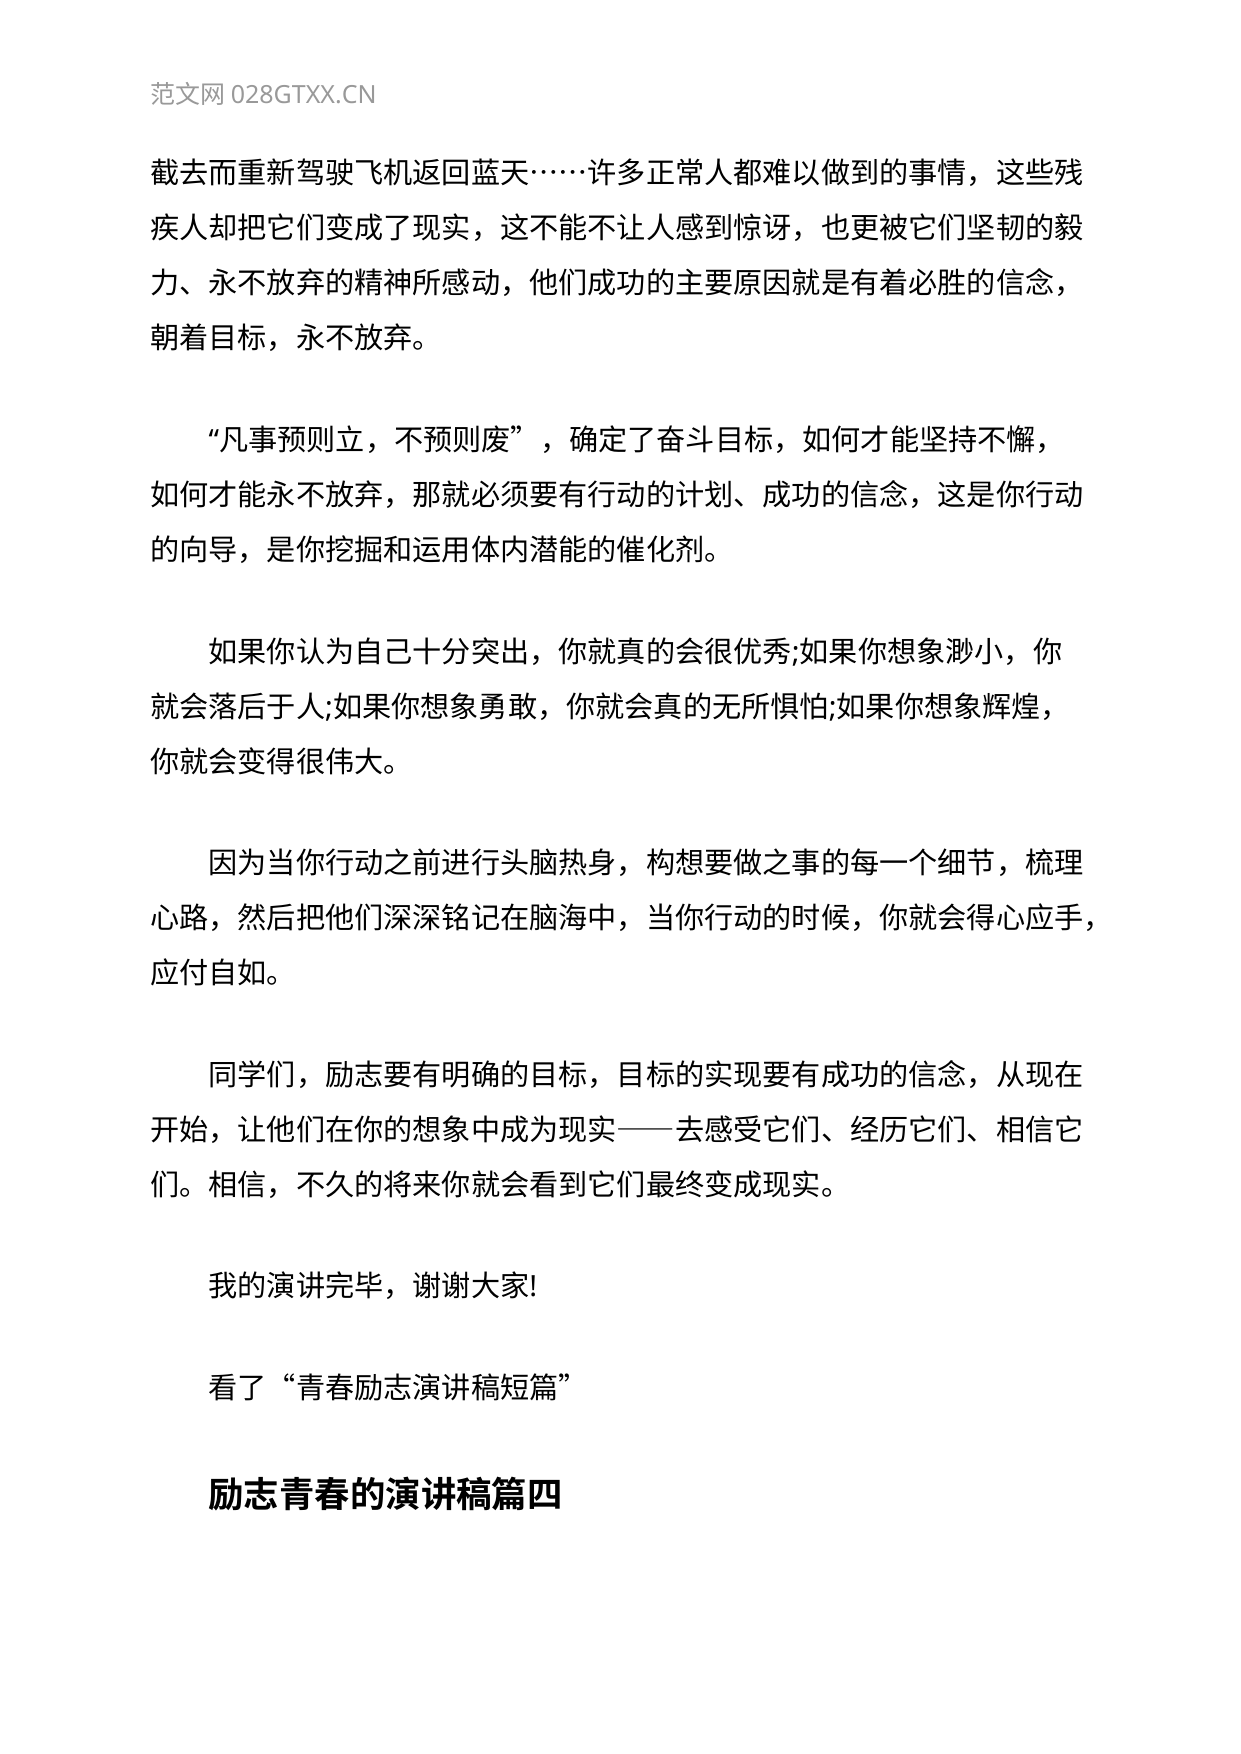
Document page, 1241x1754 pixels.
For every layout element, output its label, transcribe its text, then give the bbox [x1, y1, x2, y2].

text 同学们，励志要有明确的目标，目标的实现要有成功的信念，从现在开始，让他们在你的想象中成为现实——去感受它们、经历它们、相信它们。相信，不久的将来你就会看到它们最终变成现实。 [150, 1051, 1090, 1203]
text 我的演讲完毕，谢谢大家! [150, 1263, 1090, 1305]
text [150, 150, 1090, 357]
text 因为当你行动之前进行头脑热身，构想要做之事的每一个细节，梳理心路，然后把他们深深铭记在脑海中，当你行动的时候，你就会得心应手，应付自如。 [150, 840, 1090, 992]
text 看了“青春励志演讲稿短篇” [150, 1365, 1090, 1407]
text “凡事预则立，不预则废”，确定了奋斗目标，如何才能坚持不懈，如何才能永不放弃，那就必须要有行动的计划、成功的信念，这是你行动的向导，是你挖掘和运用体内潜能的催化剂。 [150, 416, 1090, 569]
text 励志青春的演讲稿篇四 [150, 1467, 1090, 1518]
text 如果你认为自己十分突出，你就真的会很优秀;如果你想象渺小，你就会落后于人;如果你想象勇敢，你就会真的无所惧怕;如果你想象辉煌，你就会变得很伟大。 [150, 628, 1090, 780]
